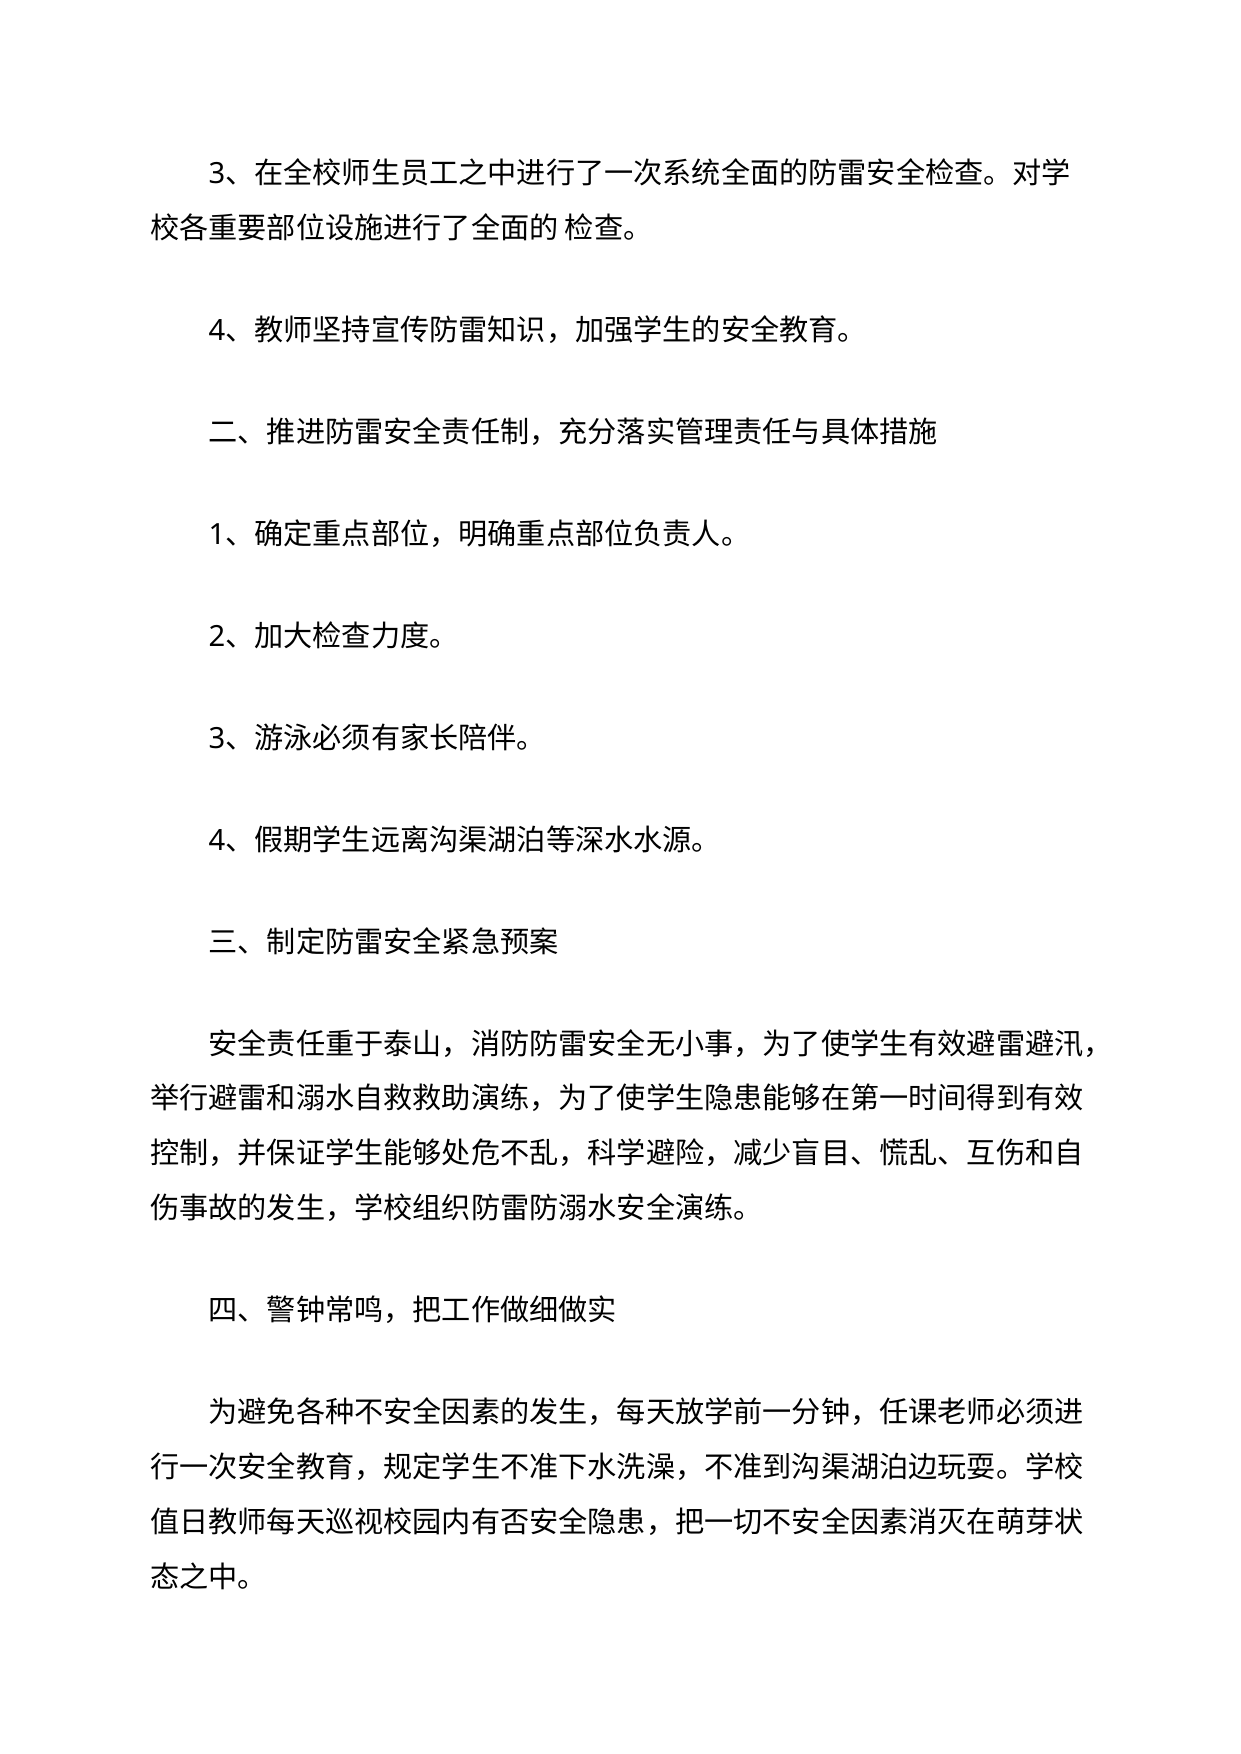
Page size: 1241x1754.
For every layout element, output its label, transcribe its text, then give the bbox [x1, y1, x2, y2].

text 3、游泳必须有家长陪伴。 [150, 714, 1090, 757]
text 二、推进防雷安全责任制，充分落实管理责任与具体措施 [150, 409, 1090, 451]
text 为避免各种不安全因素的发生，每天放学前一分钟，任课老师必须进行一次安全教育，规定学生不准下水洗澡，不准到沟渠湖泊边玩耍。学校值日教师每天巡视校园内有否安全隐患，把一切不安全因素消灭在萌芽状态之中。 [150, 1388, 1090, 1595]
text 三、制定防雷安全紧急预案 [150, 918, 1090, 961]
text 安全责任重于泰山，消防防雷安全无小事，为了使学生有效避雷避汛，举行避雷和溺水自救救助演练，为了使学生隐患能够在第一时间得到有效控制，并保证学生能够处危不乱，科学避险，减少盲目、慌乱、互伤和自伤事故的发生，学校组织防雷防溺水安全演练。 [150, 1020, 1090, 1227]
text 1、确定重点部位，明确重点部位负责人。 [150, 511, 1090, 553]
text 4、假期学生远离沟渠湖泊等深水水源。 [150, 816, 1090, 859]
text 2、加大检查力度。 [150, 612, 1090, 655]
text 3、在全校师生员工之中进行了一次系统全面的防雷安全检查。对学校各重要部位设施进行了全面的 检查。 [150, 150, 1090, 247]
text 4、教师坚持宣传防雷知识，加强学生的安全教育。 [150, 307, 1090, 349]
text 四、警钟常鸣，把工作做细做实 [150, 1287, 1090, 1329]
